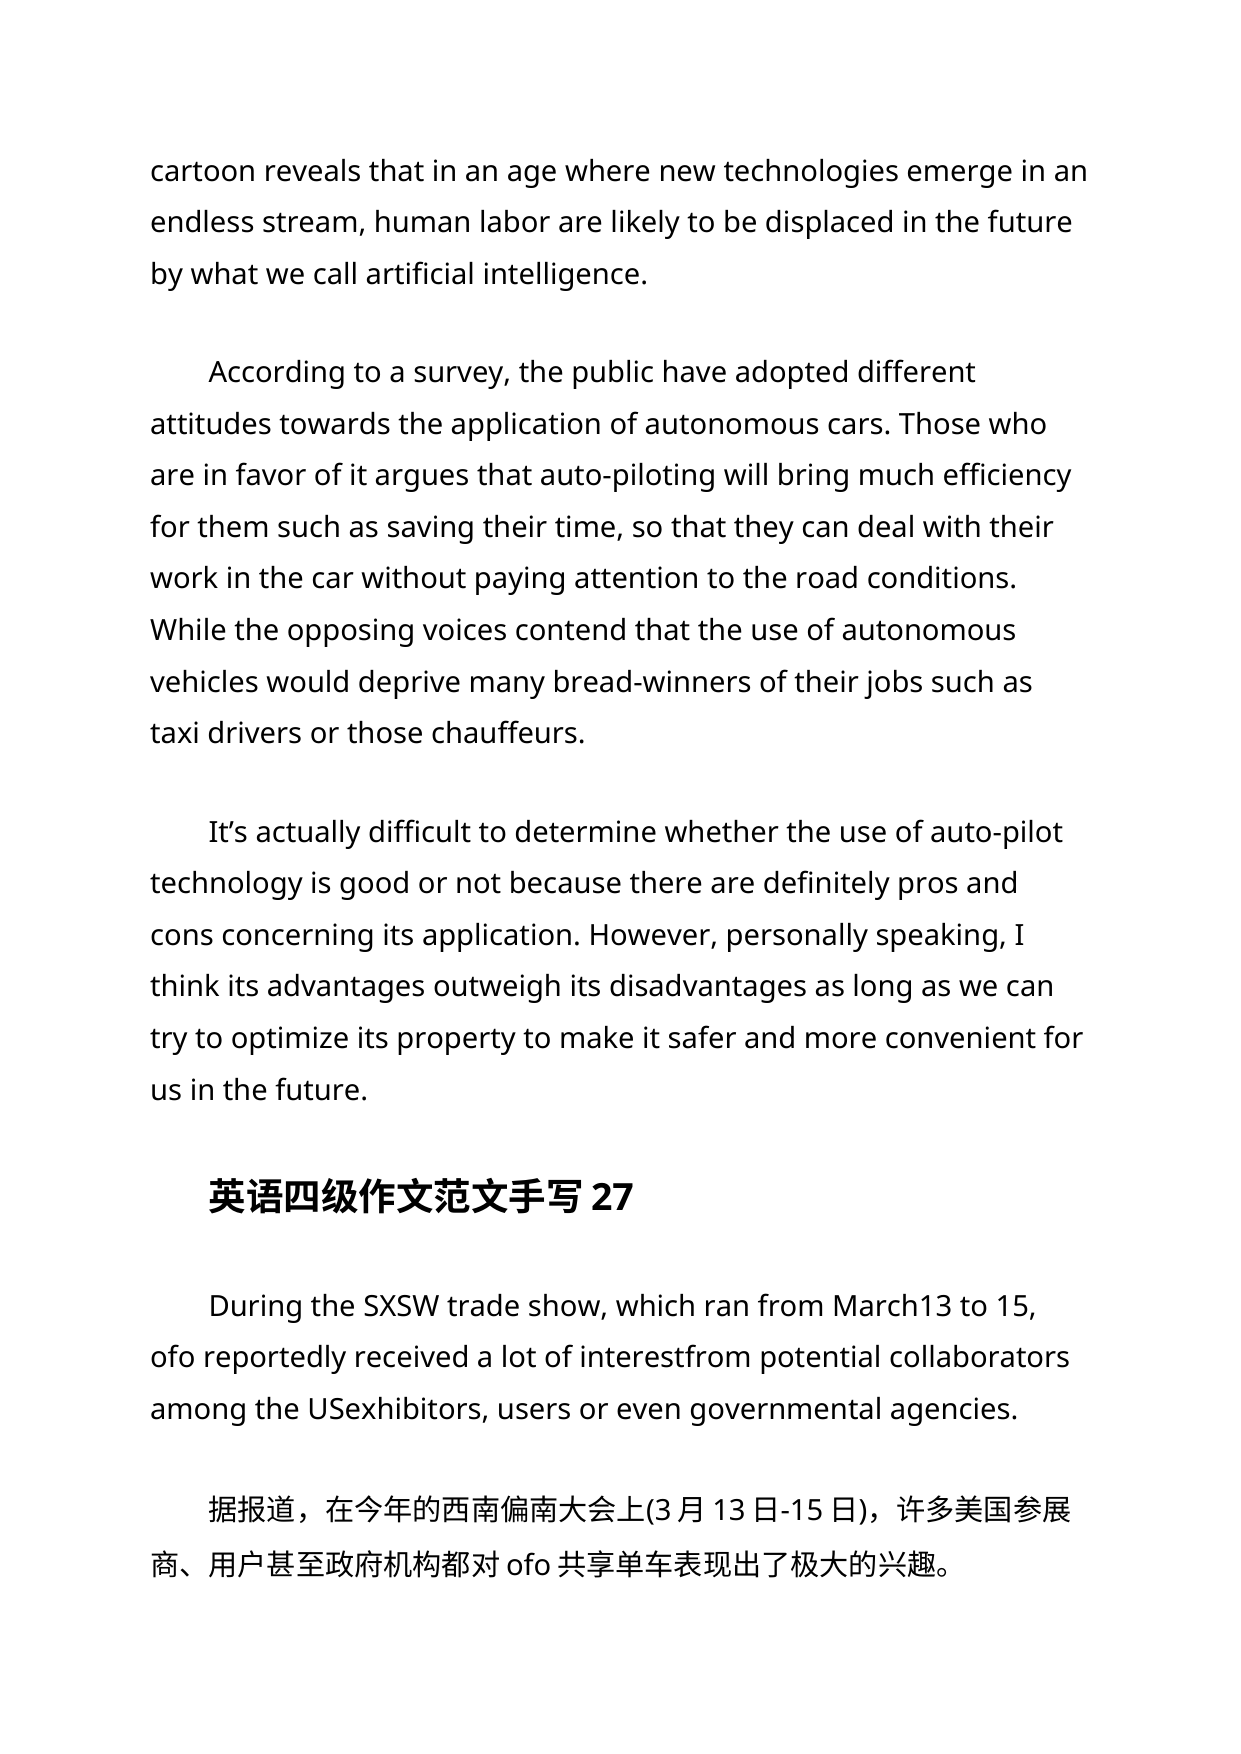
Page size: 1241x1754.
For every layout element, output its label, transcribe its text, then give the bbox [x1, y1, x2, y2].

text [150, 150, 1090, 293]
text It’s actually difficult to determine whether the use of auto-pilot technology is good or not because there are definitely pros and cons concerning its application. However, personally speaking, I think its advantages outweigh its disadvantages as long as we can try to optimize its property to make it safer and more convenient for us in the future. [150, 811, 1090, 1108]
text According to a survey, the public have adopted different attitudes towards the application of autonomous cars. Those who are in favor of it argues that auto-piloting will bring much efficiency for them such as saving their time, so that they can deal with their work in the car without paying attention to the road conditions. While the opposing voices contend that the use of autonomous vehicles would deprive many bread-winners of their jobs such as taxi drivers or those chauffeurs. [150, 352, 1090, 752]
text 英语四级作文范文手写27 [150, 1167, 1090, 1222]
text 据报道，在今年的西南偏南大会上(3月13日-15日)，许多美国参展商、用户甚至政府机构都对ofo共享单车表现出了极大的兴趣。 [150, 1486, 1090, 1584]
text During the SXSW trade show, which ran from March13 to 15, ofo reportedly received a lot of interestfrom potential collaborators among the USexhibitors, users or even governmental agencies. [150, 1285, 1090, 1428]
